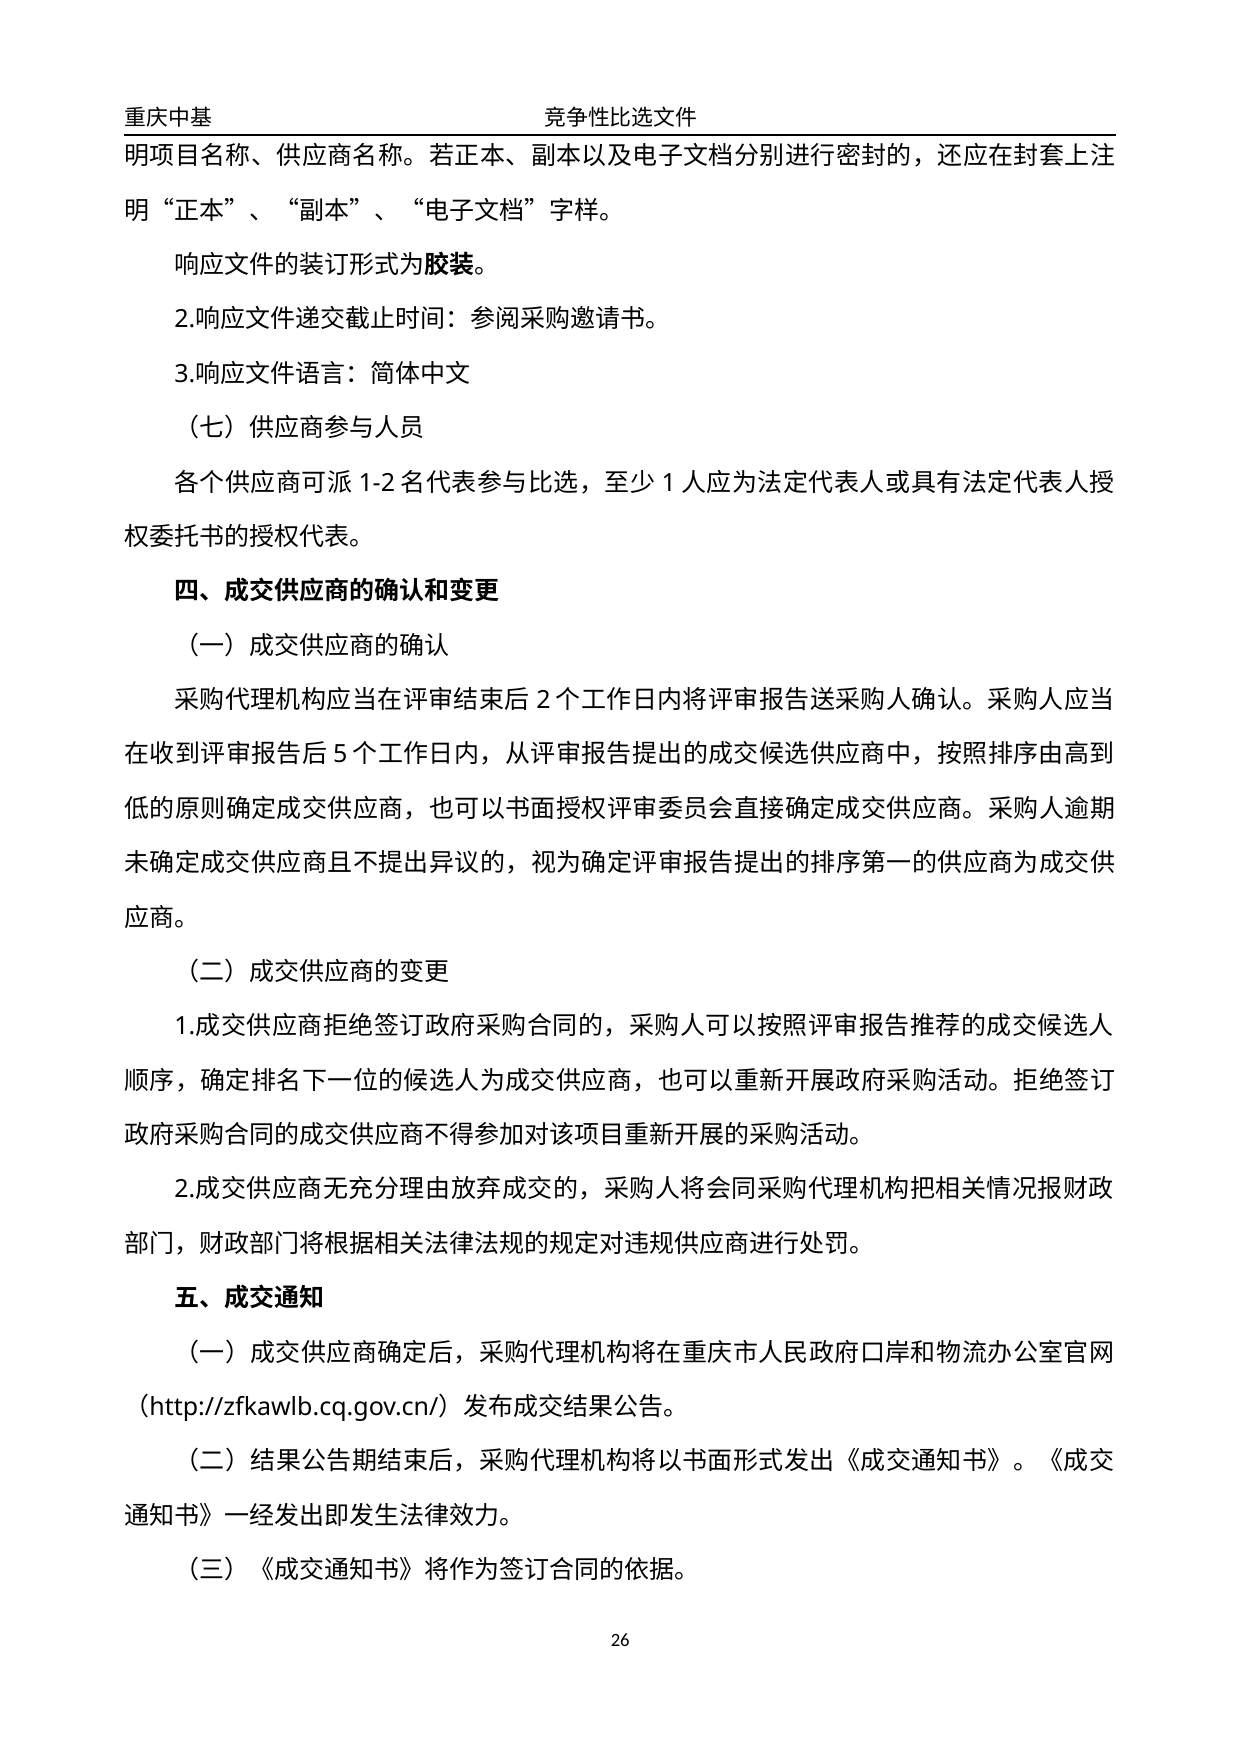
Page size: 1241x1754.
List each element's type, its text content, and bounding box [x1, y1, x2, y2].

subtitle 四、成交供应商的确认和变更 [124, 571, 1116, 607]
text 2.响应文件递交截止时间：参阅采购邀请书。 [124, 299, 1116, 335]
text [124, 136, 1116, 226]
text 1.成交供应商拒绝签订政府采购合同的，采购人可以按照评审报告推荐的成交候选人顺序，确定排名下一位的候选人为成交供应商，也可以重新开展政府采购活动。拒绝签订政府采购合同的成交供应商不得参加对该项目重新开展的采购活动。 [124, 1006, 1116, 1151]
text （三）《成交通知书》将作为签订合同的依据。 [124, 1549, 1116, 1586]
text 采购代理机构应当在评审结束后2个工作日内将评审报告送采购人确认。采购人应当在收到评审报告后5个工作日内，从评审报告提出的成交候选供应商中，按照排序由高到低的原则确定成交供应商，也可以书面授权评审委员会直接确定成交供应商。采购人逾期未确定成交供应商且不提出异议的，视为确定评审报告提出的排序第一的供应商为成交供应商。 [124, 679, 1116, 933]
text （一）成交供应商的确认 [124, 625, 1116, 661]
subtitle 五、成交通知 [124, 1278, 1116, 1314]
text （二）结果公告期结束后，采购代理机构将以书面形式发出《成交通知书》。《成交通知书》一经发出即发生法律效力。 [124, 1441, 1116, 1531]
text （二）成交供应商的变更 [124, 951, 1116, 988]
text 响应文件的装订形式为胶装。 [124, 244, 1116, 281]
text （七）供应商参与人员 [124, 408, 1116, 444]
text （一）成交供应商确定后，采购代理机构将在重庆市人民政府口岸和物流办公室官网（http://zfkawlb.cq.gov.cn/）发布成交结果公告。 [124, 1332, 1116, 1423]
text 各个供应商可派1-2名代表参与比选，至少1人应为法定代表人或具有法定代表人授权委托书的授权代表。 [124, 462, 1116, 553]
text 3.响应文件语言：简体中文 [124, 353, 1116, 389]
text 2.成交供应商无充分理由放弃成交的，采购人将会同采购代理机构把相关情况报财政部门，财政部门将根据相关法律法规的规定对违规供应商进行处罚。 [124, 1169, 1116, 1259]
